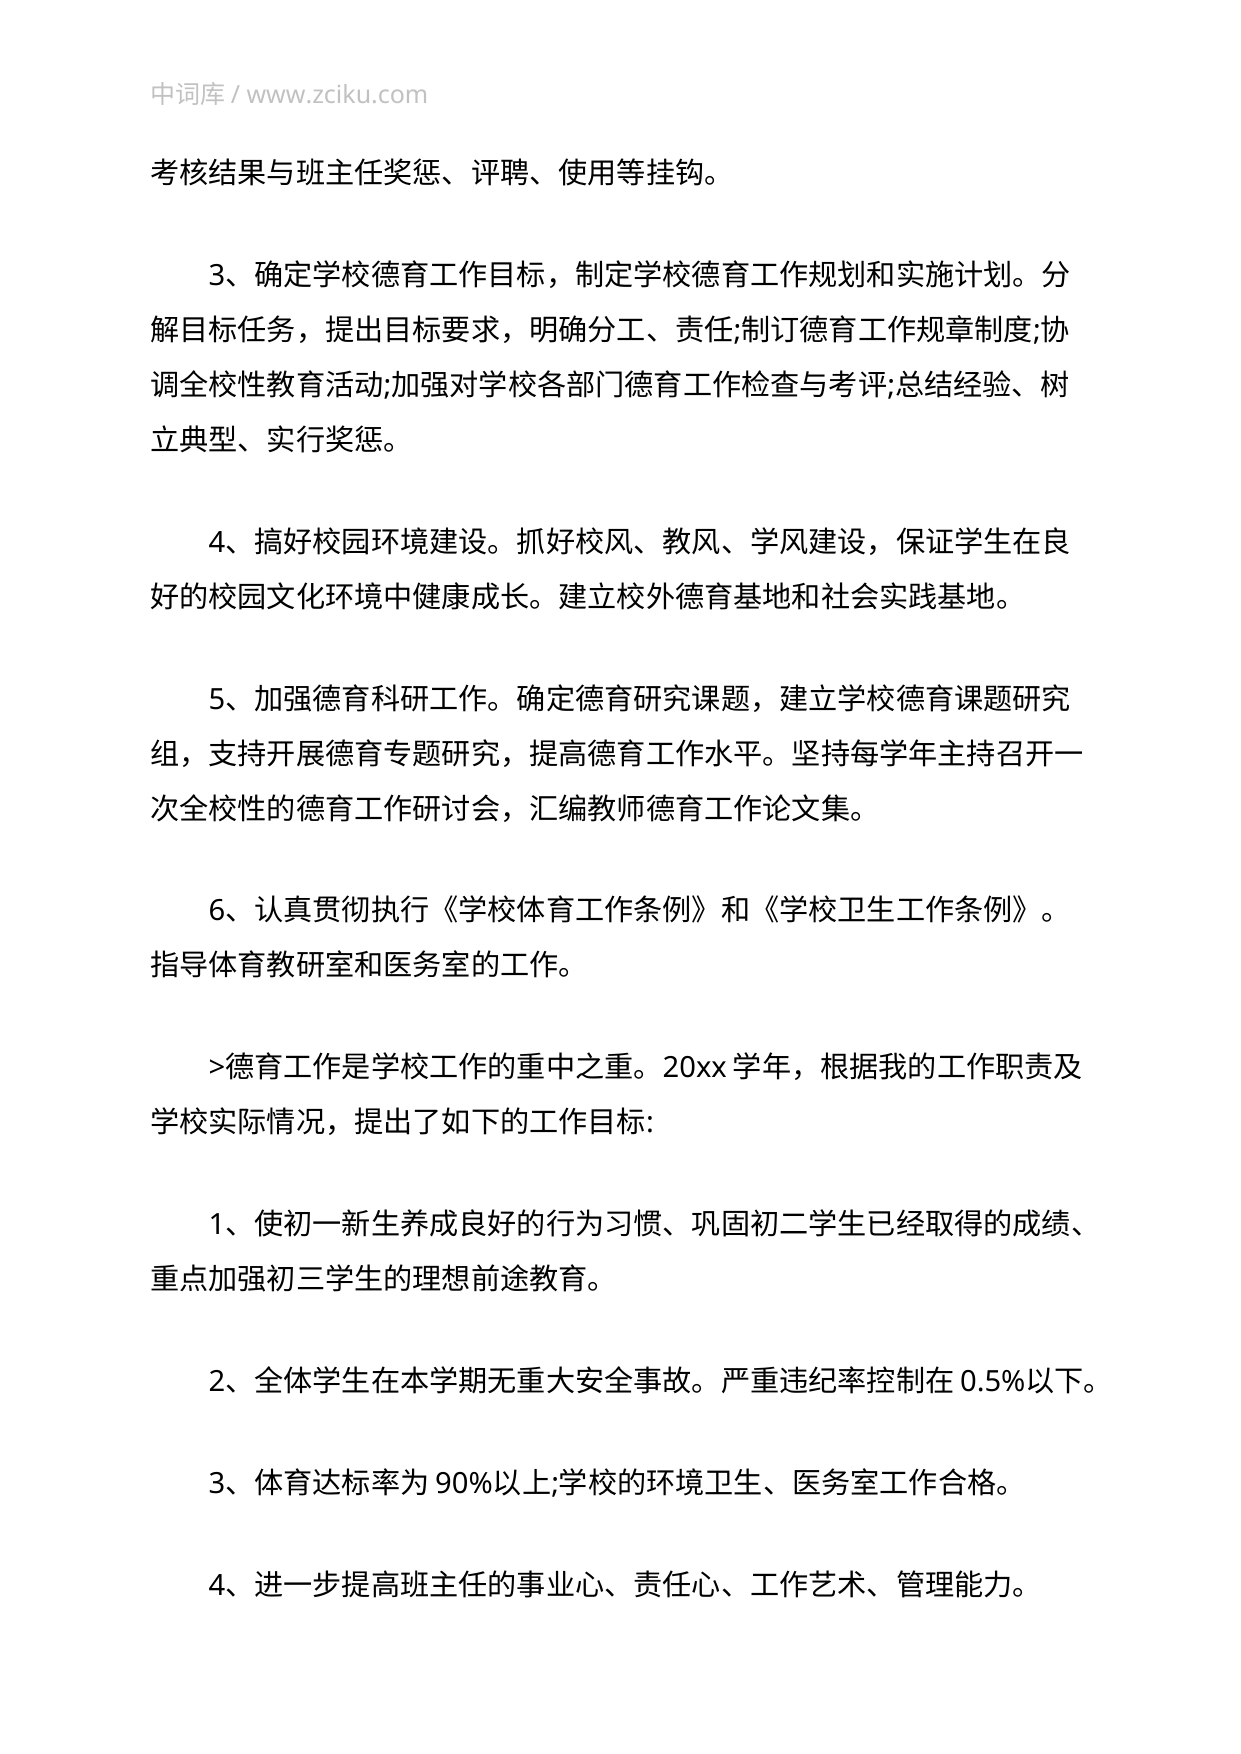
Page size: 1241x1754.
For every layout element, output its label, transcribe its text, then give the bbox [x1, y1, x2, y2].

text 1、使初一新生养成良好的行为习惯、巩固初二学生已经取得的成绩、重点加强初三学生的理想前途教育。 [150, 1201, 1090, 1298]
text >德育工作是学校工作的重中之重。20xx学年，根据我的工作职责及学校实际情况，提出了如下的工作目标: [150, 1044, 1090, 1141]
text 2、全体学生在本学期无重大安全事故。严重违纪率控制在0.5%以下。 [150, 1357, 1090, 1400]
text 4、搞好校园环境建设。抓好校风、教风、学风建设，保证学生在良好的校园文化环境中健康成长。建立校外德育基地和社会实践基地。 [150, 518, 1090, 616]
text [150, 150, 1090, 192]
text 5、加强德育科研工作。确定德育研究课题，建立学校德育课题研究组，支持开展德育专题研究，提高德育工作水平。坚持每学年主持召开一次全校性的德育工作研讨会，汇编教师德育工作论文集。 [150, 675, 1090, 827]
text 6、认真贯彻执行《学校体育工作条例》和《学校卫生工作条例》。指导体育教研室和医务室的工作。 [150, 887, 1090, 984]
text 3、确定学校德育工作目标，制定学校德育工作规划和实施计划。分解目标任务，提出目标要求，明确分工、责任;制订德育工作规章制度;协调全校性教育活动;加强对学校各部门德育工作检查与考评;总结经验、树立典型、实行奖惩。 [150, 252, 1090, 459]
text 4、进一步提高班主任的事业心、责任心、工作艺术、管理能力。 [150, 1561, 1090, 1604]
text 3、体育达标率为90%以上;学校的环境卫生、医务室工作合格。 [150, 1459, 1090, 1502]
